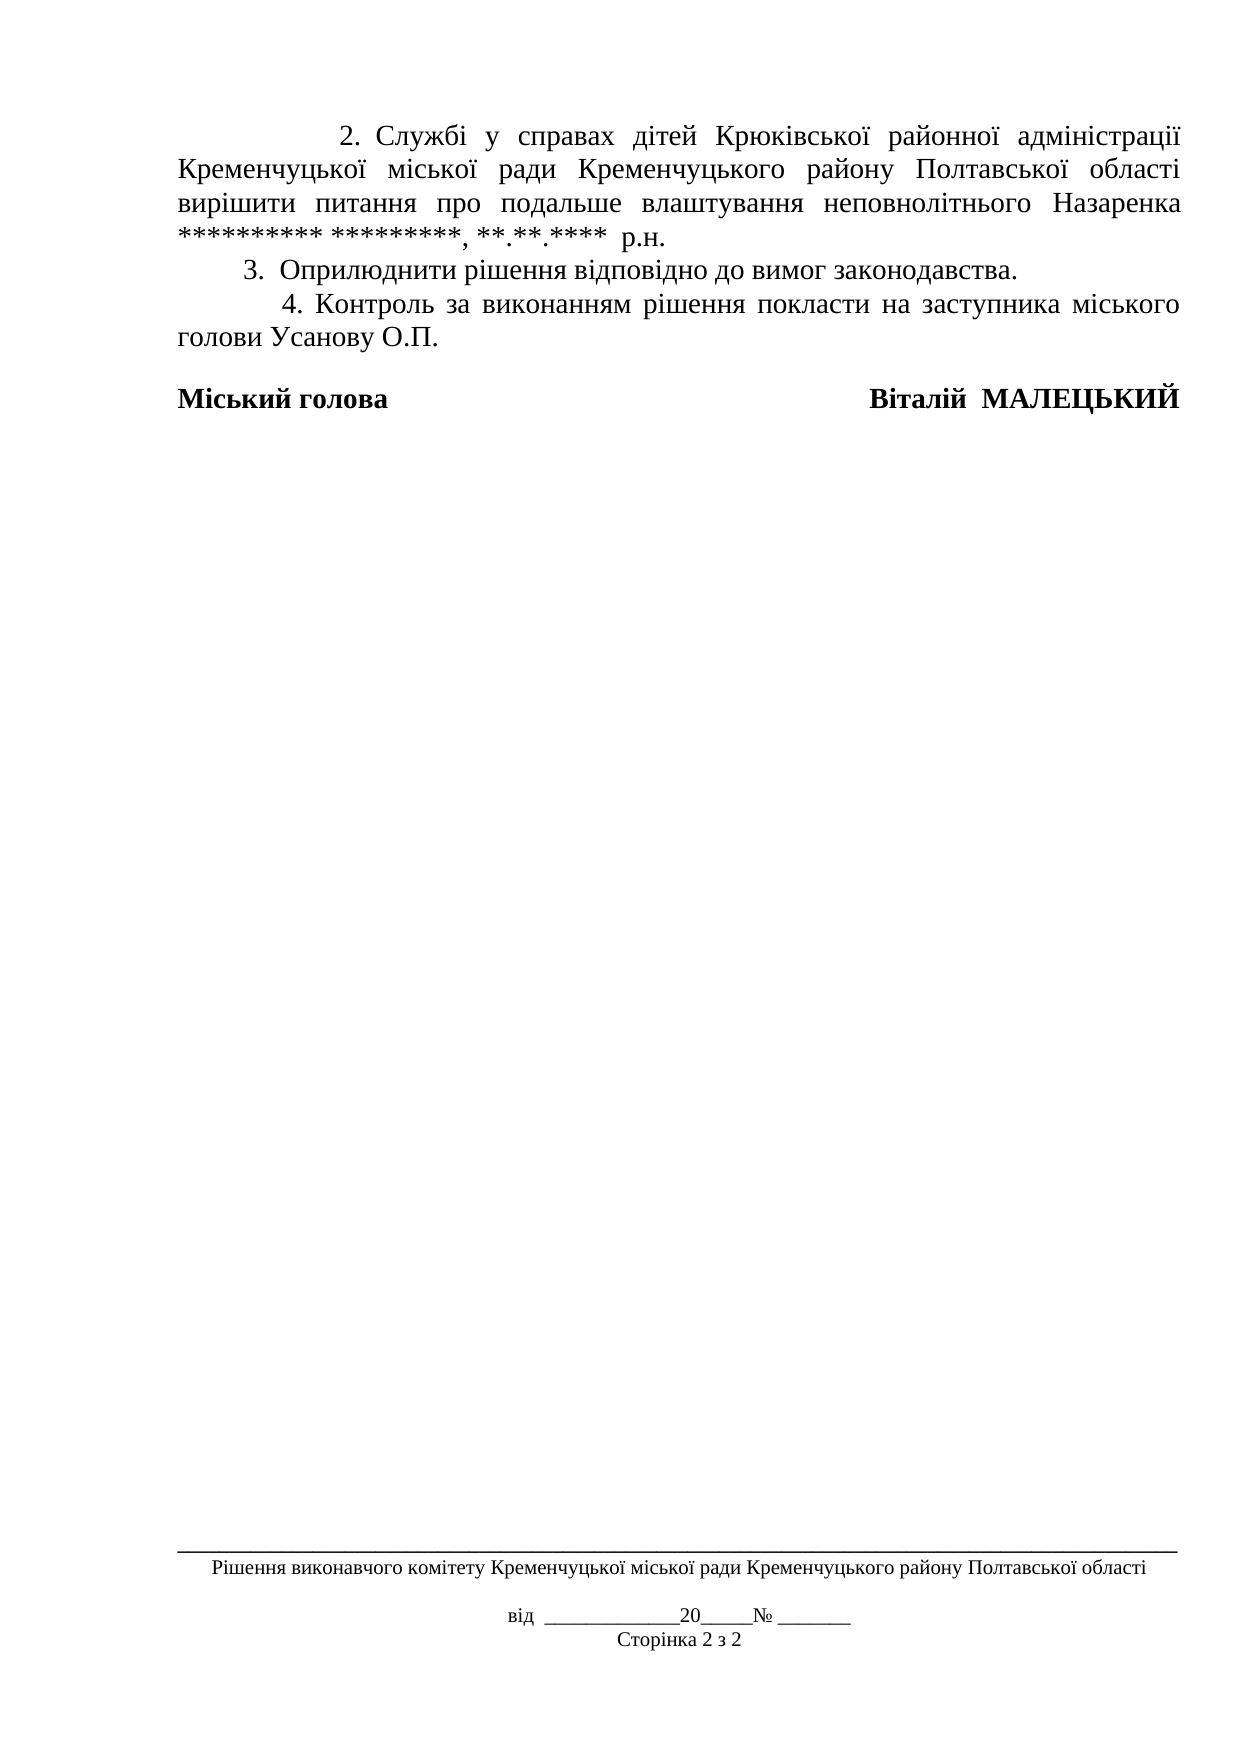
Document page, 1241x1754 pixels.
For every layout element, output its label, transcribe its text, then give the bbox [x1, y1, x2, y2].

list 4. Контроль за виконанням рішення покласти на заступника міського голови Усанову О.П. [177, 286, 1181, 353]
text Міський голова Віталій МАЛЕЦЬКИЙ [177, 382, 1181, 415]
text 2. Службі у справах дітей Крюківської районної адміністрації Кременчуцької міської ради Кременчуцького району Полтавської області вирішити питання про подальше влаштування неповнолітнього Назаренка ********** *********, **.**.**** р.н. [177, 118, 1181, 252]
text 3. Оприлюднити рішення відповідно до вимог законодавства. [177, 252, 1181, 286]
